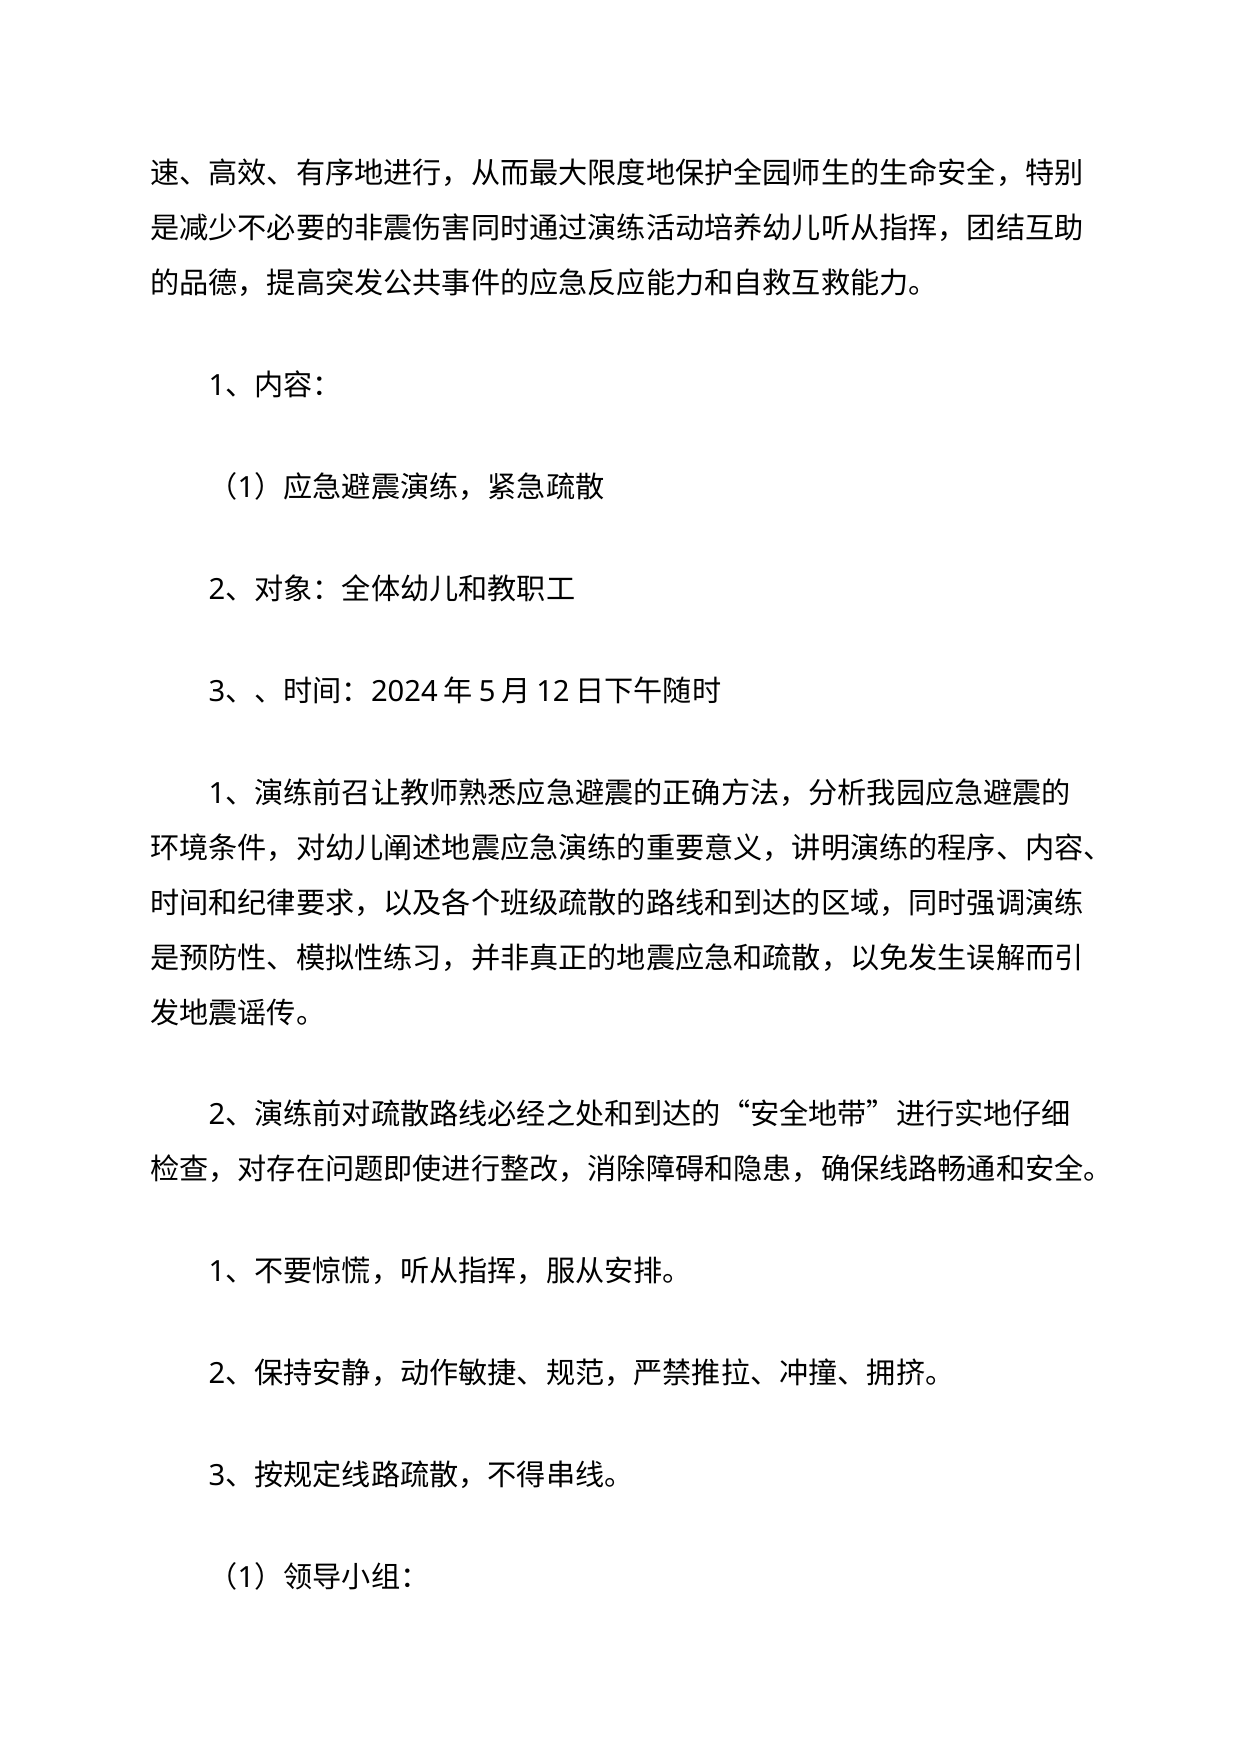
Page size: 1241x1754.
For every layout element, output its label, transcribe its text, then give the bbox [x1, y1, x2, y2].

text 1、演练前召让教师熟悉应急避震的正确方法，分析我园应急避震的环境条件，对幼儿阐述地震应急演练的重要意义，讲明演练的程序、内容、时间和纪律要求，以及各个班级疏散的路线和到达的区域，同时强调演练是预防性、模拟性练习，并非真正的地震应急和疏散，以免发生误解而引发地震谣传。 [150, 769, 1090, 1031]
text 1、不要惊慌，听从指挥，服从安排。 [150, 1248, 1090, 1290]
text 2、演练前对疏散路线必经之处和到达的“安全地带”进行实地仔细检查，对存在问题即使进行整改，消除障碍和隐患，确保线路畅通和安全。 [150, 1091, 1090, 1188]
text （1）应急避震演练，紧急疏散 [150, 463, 1090, 506]
text 3、按规定线路疏散，不得串线。 [150, 1452, 1090, 1494]
text （1）领导小组： [150, 1554, 1090, 1596]
text 1、内容： [150, 362, 1090, 404]
text 2、保持安静，动作敏捷、规范，严禁推拉、冲撞、拥挤。 [150, 1350, 1090, 1392]
text 3、、时间：2024年5月12日下午随时 [150, 667, 1090, 710]
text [150, 150, 1090, 302]
text 2、对象：全体幼儿和教职工 [150, 566, 1090, 608]
